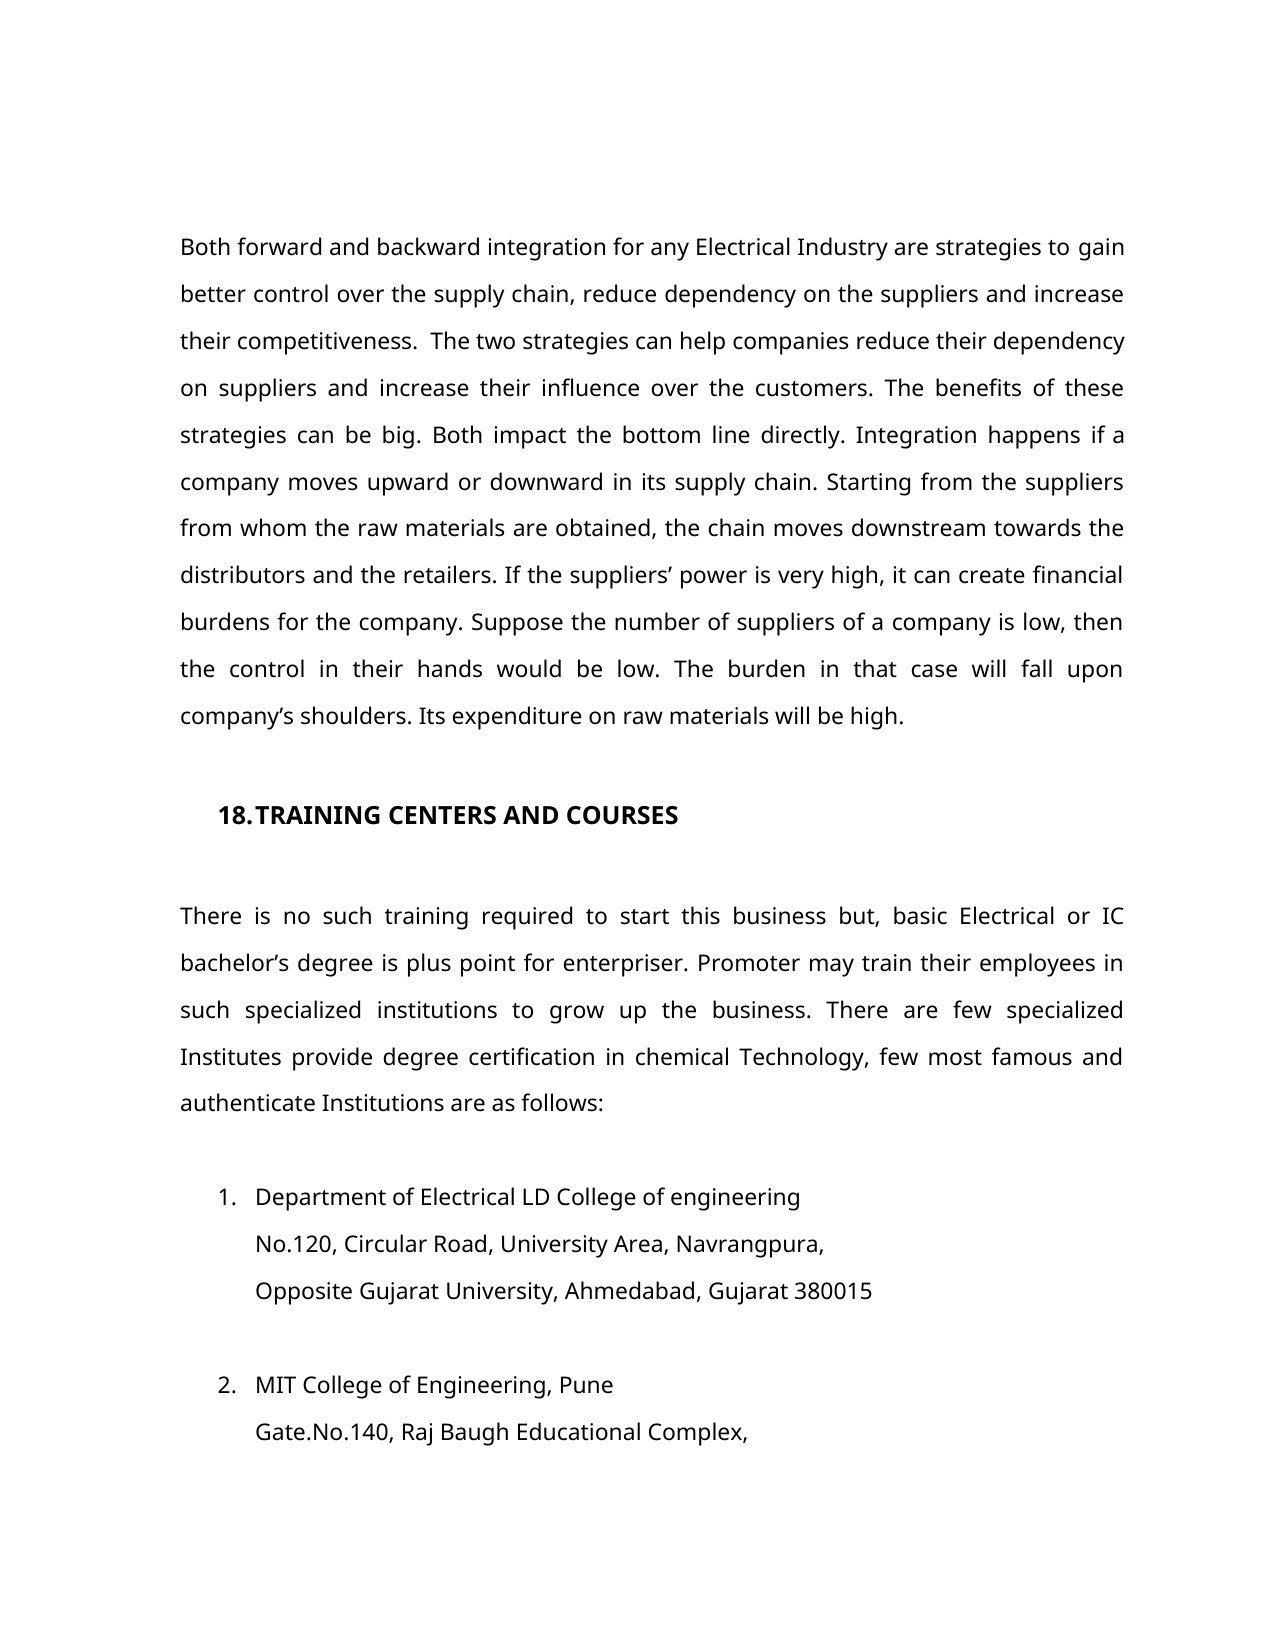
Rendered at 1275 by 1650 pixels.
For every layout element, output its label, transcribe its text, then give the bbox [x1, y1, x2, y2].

text Opposite Gujarat University, Ahmedabad, Gujarat 380015 [180, 1275, 1125, 1306]
text Both forward and backward integration for any Electrical Industry are strategies to gain better control over the supply chain, reduce dependency on the suppliers and increase their competitiveness. The two strategies can help companies reduce their dependency on suppliers and increase their influence over the customers. The benefits of these strategies can be big. Both impact the bottom line directly. Integration happens if a company moves upward or downward in its supply chain. Starting from the suppliers from whom the raw materials are obtained, the chain moves downstream towards the distributors and the retailers. If the suppliers’ power is very high, it can create financial burdens for the company. Suppose the number of suppliers of a company is low, then the control in their hands would be low. The burden in that case will fall upon company’s shoulders. Its expenditure on raw materials will be high. [180, 231, 1125, 731]
text There is no such training required to start this business but, basic Electrical or IC bachelor’s degree is plus point for enterpriser. Promoter may train their employees in such specialized institutions to grow up the business. There are few specialized Institutes provide degree certification in chemical Technology, few most famous and authenticate Institutions are as follows: [180, 900, 1125, 1118]
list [217, 1368, 1125, 1447]
text No.120, Circular Road, University Area, Navrangpura, [180, 1228, 1125, 1259]
list Department of Electrical LD College of engineering [217, 1181, 1125, 1212]
list TRAINING CENTERS AND COURSES [217, 798, 1125, 832]
